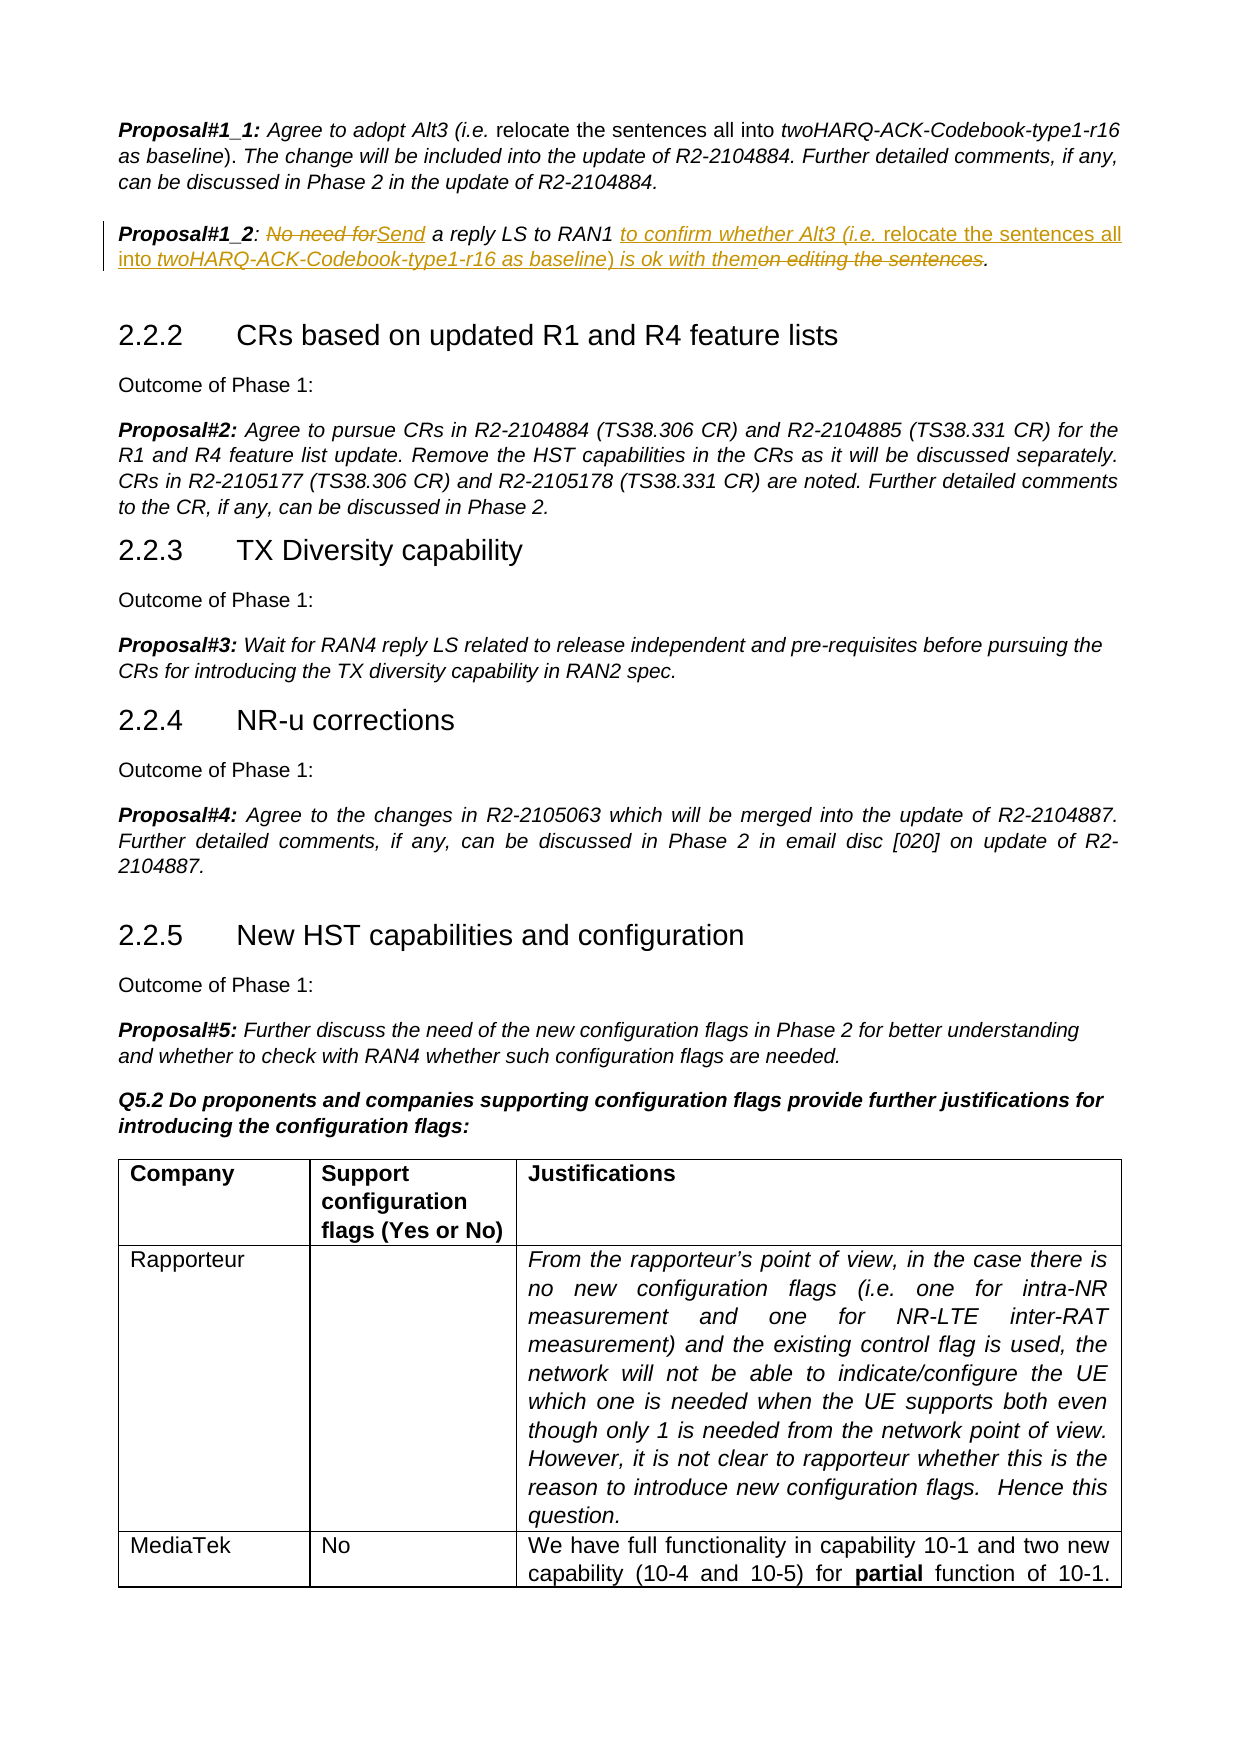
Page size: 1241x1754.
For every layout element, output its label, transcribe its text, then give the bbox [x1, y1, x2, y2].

text Proposal#3: Wait for RAN4 reply LS related to release independent and pre-requisites before pursuing the CRs for introducing the TX diversity capability in RAN2 spec. [118, 633, 1122, 682]
subtitle 2.2.4 NR-u corrections [118, 703, 1122, 737]
table_header Justifications [517, 1160, 1121, 1245]
text Proposal#4: Agree to the changes in R2-2105063 which will be merged into the update of R2-2104887. Further detailed comments, if any, can be discussed in Phase 2 in email disc [020] on update of R2-2104887. [118, 803, 1122, 878]
text Outcome of Phase 1: [118, 973, 1122, 997]
table_cell Rapporteur [119, 1246, 309, 1531]
text Proposal#1_2: a reply LS to RAN1 . [118, 221, 1122, 271]
table_cell From the rapporteur’s point of view, in the case there is no new configuration flags (i.e. one for intra-NR measurement and one for NR-LTE inter-RAT measurement) and the existing control flag is used, the network will not be able to indicate/configure the UE which one is needed when the UE supports both even though only 1 is needed from the network point of view. However, it is not clear to rapporteur whether this is the reason to introduce new configuration flags. Hence this question. [517, 1246, 1121, 1531]
table_cell MediaTek [119, 1532, 309, 1586]
subtitle 2.2.3 TX Diversity capability [118, 533, 1122, 567]
text Outcome of Phase 1: [118, 758, 1122, 782]
table_header Company [119, 1160, 309, 1245]
table_header Support configuration flags (Yes or No) [311, 1160, 516, 1245]
table_cell No [311, 1532, 516, 1586]
text Proposal#1_1: Agree to adopt Alt3 (i.e. relocate the sentences all into twoHARQ-ACK-Codebook-type1-r16 as baseline). The change will be included into the update of R2-2104884. Further detailed comments, if any, can be discussed in Phase 2 in the update of R2-2104884. [118, 118, 1122, 194]
subtitle 2.2.2 CRs based on updated R1 and R4 feature lists [118, 318, 1122, 351]
text Outcome of Phase 1: [118, 373, 1122, 397]
text Outcome of Phase 1: [118, 588, 1122, 612]
subtitle 2.2.5 New HST capabilities and configuration [118, 918, 1122, 952]
text Q5.2 Do proponents and companies supporting configuration flags provide further justifications for introducing the configuration flags: [118, 1088, 1122, 1138]
text Proposal#5: Further discuss the need of the new configuration flags in Phase 2 for better understanding and whether to check with RAN4 whether such configuration flags are needed. [118, 1018, 1122, 1068]
text Proposal#2: Agree to pursue CRs in R2-2104884 (TS38.306 CR) and R2-2104885 (TS38.331 CR) for the R1 and R4 feature list update. Remove the HST capabilities in the CRs as it will be discussed separately. CRs in R2-2105177 (TS38.306 CR) and R2-2105178 (TS38.331 CR) are noted. Further detailed comments to the CR, if any, can be discussed in Phase 2. [118, 417, 1122, 519]
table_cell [517, 1532, 1121, 1586]
table_cell [311, 1246, 516, 1531]
